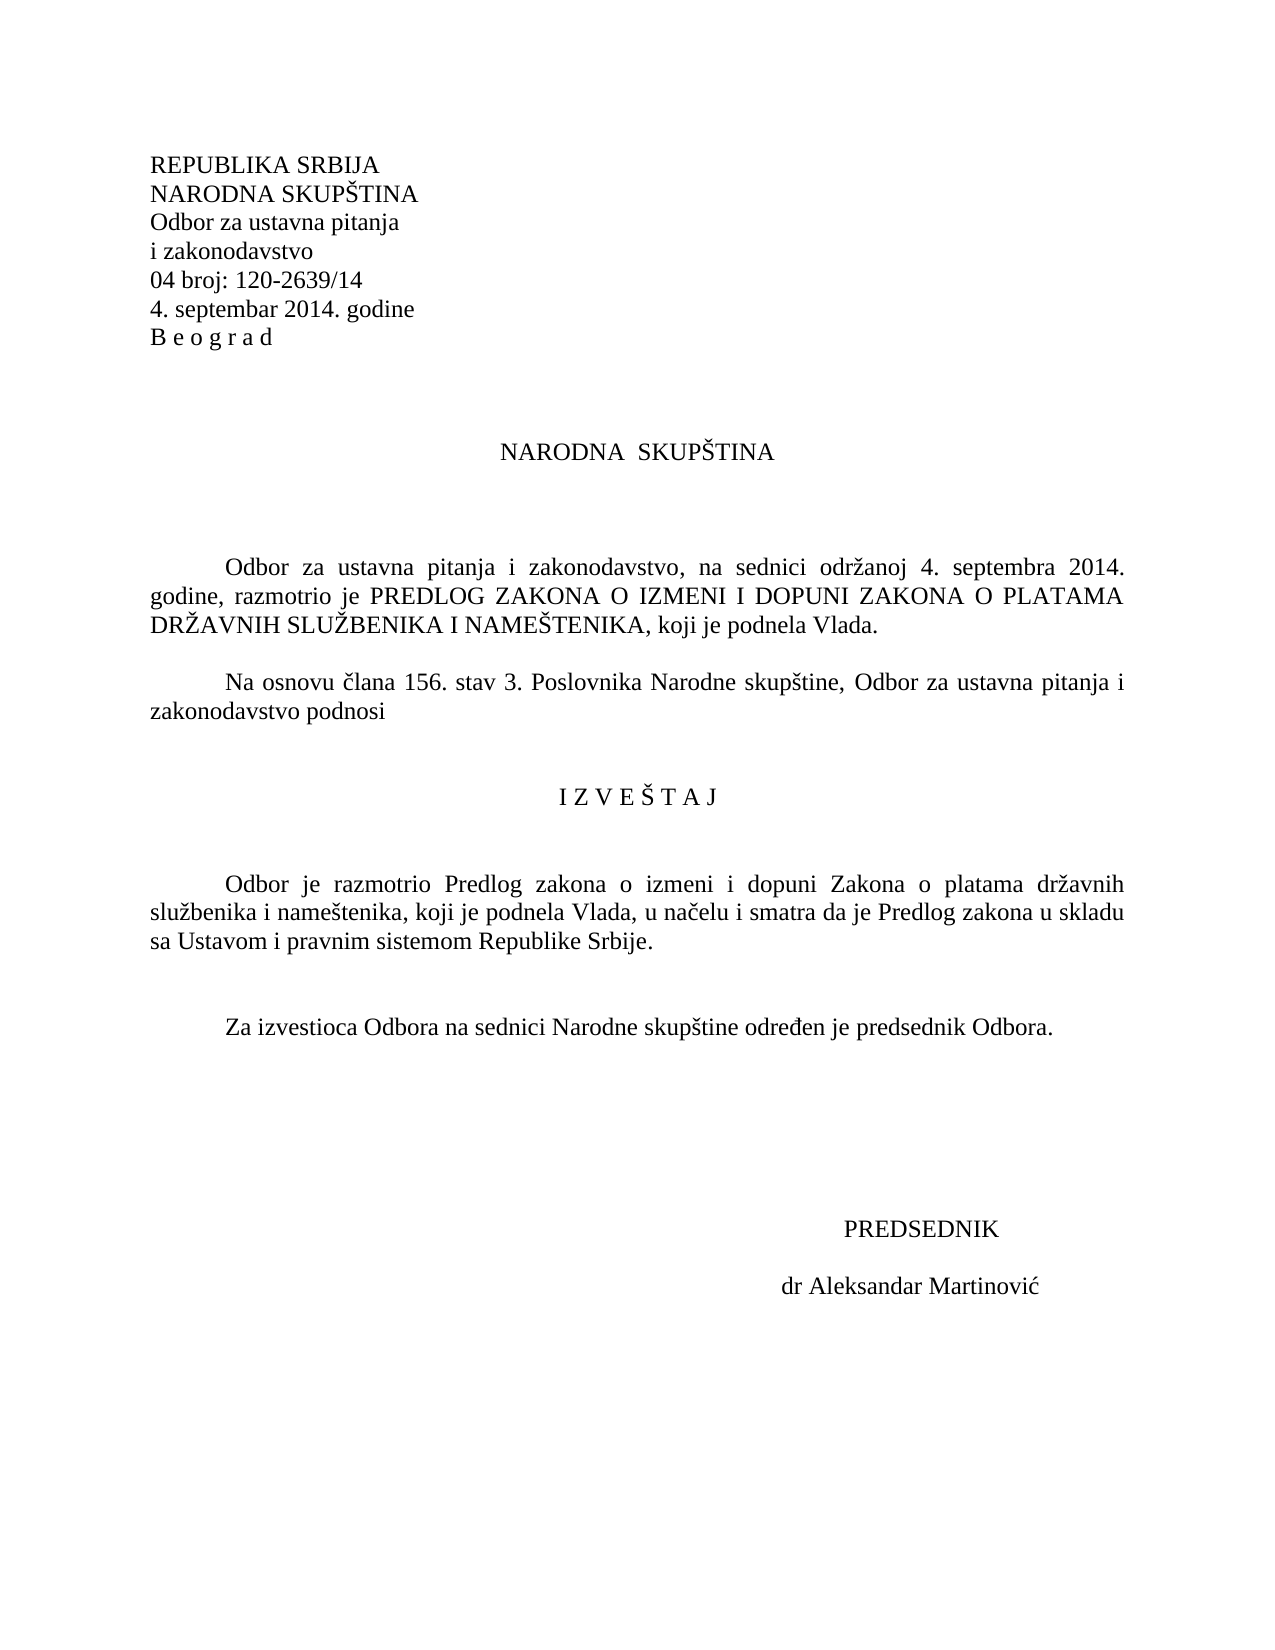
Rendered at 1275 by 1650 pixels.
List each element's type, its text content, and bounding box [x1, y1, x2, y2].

text Odbor za ustavna pitanja i zakonodavstvo, na sednici održanoj 4. septembra 2014. godine, razmotrio je PREDLOG ZAKONA O IZMENI I DOPUNI ZAKONA O PLATAMA DRŽAVNIH SLUŽBENIKA I NAMEŠTENIKA, koji je podnela Vlada. [150, 552, 1125, 639]
text 4. septembar 2014. godine [150, 294, 1125, 322]
text Na osnovu člana 156. stav 3. Poslovnika Narodne skupštine, Odbor za ustavna pitanja i zakonodavstvo podnosi [150, 667, 1125, 725]
text Odbor je razmotrio Predlog zakona o izmeni i dopuni Zakona o platama državnih službenika i nameštenika, koji je podnela Vlada, u načelu i smatra da je Predlog zakona u skladu sa Ustavom i pravnim sistemom Republike Srbije. [150, 869, 1125, 955]
text i zakonodavstvo [150, 236, 1125, 265]
text Odbor za ustavna pitanja [150, 207, 1125, 236]
text dr Aleksandar Martinović [150, 1271, 1125, 1300]
text I Z V E Š T A J [150, 782, 1125, 811]
text B e o g r a d [150, 322, 1125, 351]
text PREDSEDNIK [150, 1214, 1125, 1242]
text NARODNA SKUPŠTINA [150, 179, 1125, 207]
text REPUBLIKA SRBIJA [150, 150, 1125, 179]
text 04 broj: 120-2639/14 [150, 265, 1125, 294]
text Za izvestioca Odbora na sednici Narodne skupštine određen je predsednik Odbora. [150, 1012, 1125, 1041]
text NARODNA SKUPŠTINA [150, 437, 1125, 466]
